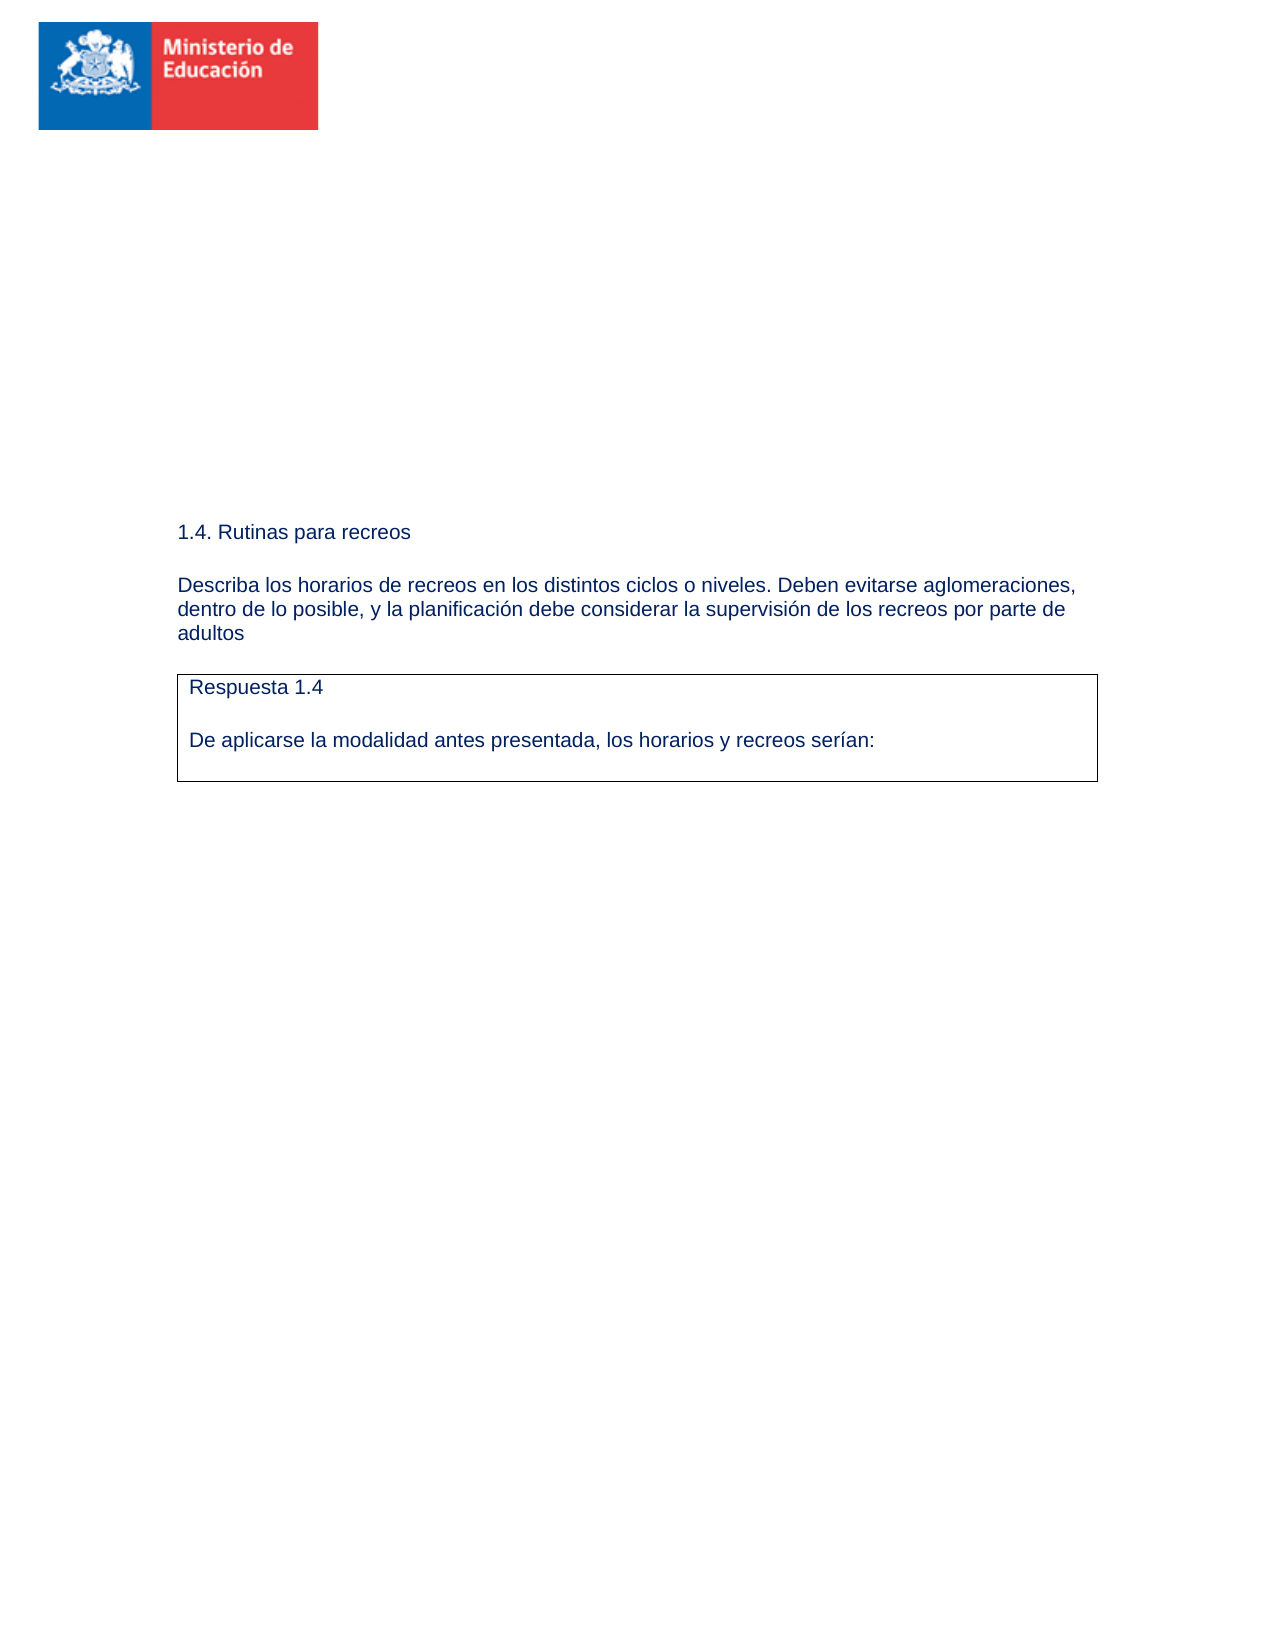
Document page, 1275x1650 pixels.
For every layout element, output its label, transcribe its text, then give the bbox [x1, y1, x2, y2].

text 1.4. Rutinas para recreos [177, 519, 1098, 543]
picture [37, 22, 319, 128]
text Describa los horarios de recreos en los distintos ciclos o niveles. Deben evitarse aglomeraciones, dentro de lo posible, y la planificación debe considerar la supervisión de los recreos por parte de adultos [177, 573, 1098, 644]
table_header Respuesta 1.4 De aplicarse la modalidad antes presentada, los horarios y recreos serían: En cada recreo, se aplicarán los protocolos de aforo de cada jornada. Los espacios que corresponden a patios se demarcarán para cada curso y nivel, asignándose a cada curso un espacio que cumpla con el aforo correspondiente. Cada uno de los espacios será supervisado por personal del colegio para cumplir con las distintas acciones del protocolo y mantener el distanciamiento social. [178, 675, 1097, 781]
